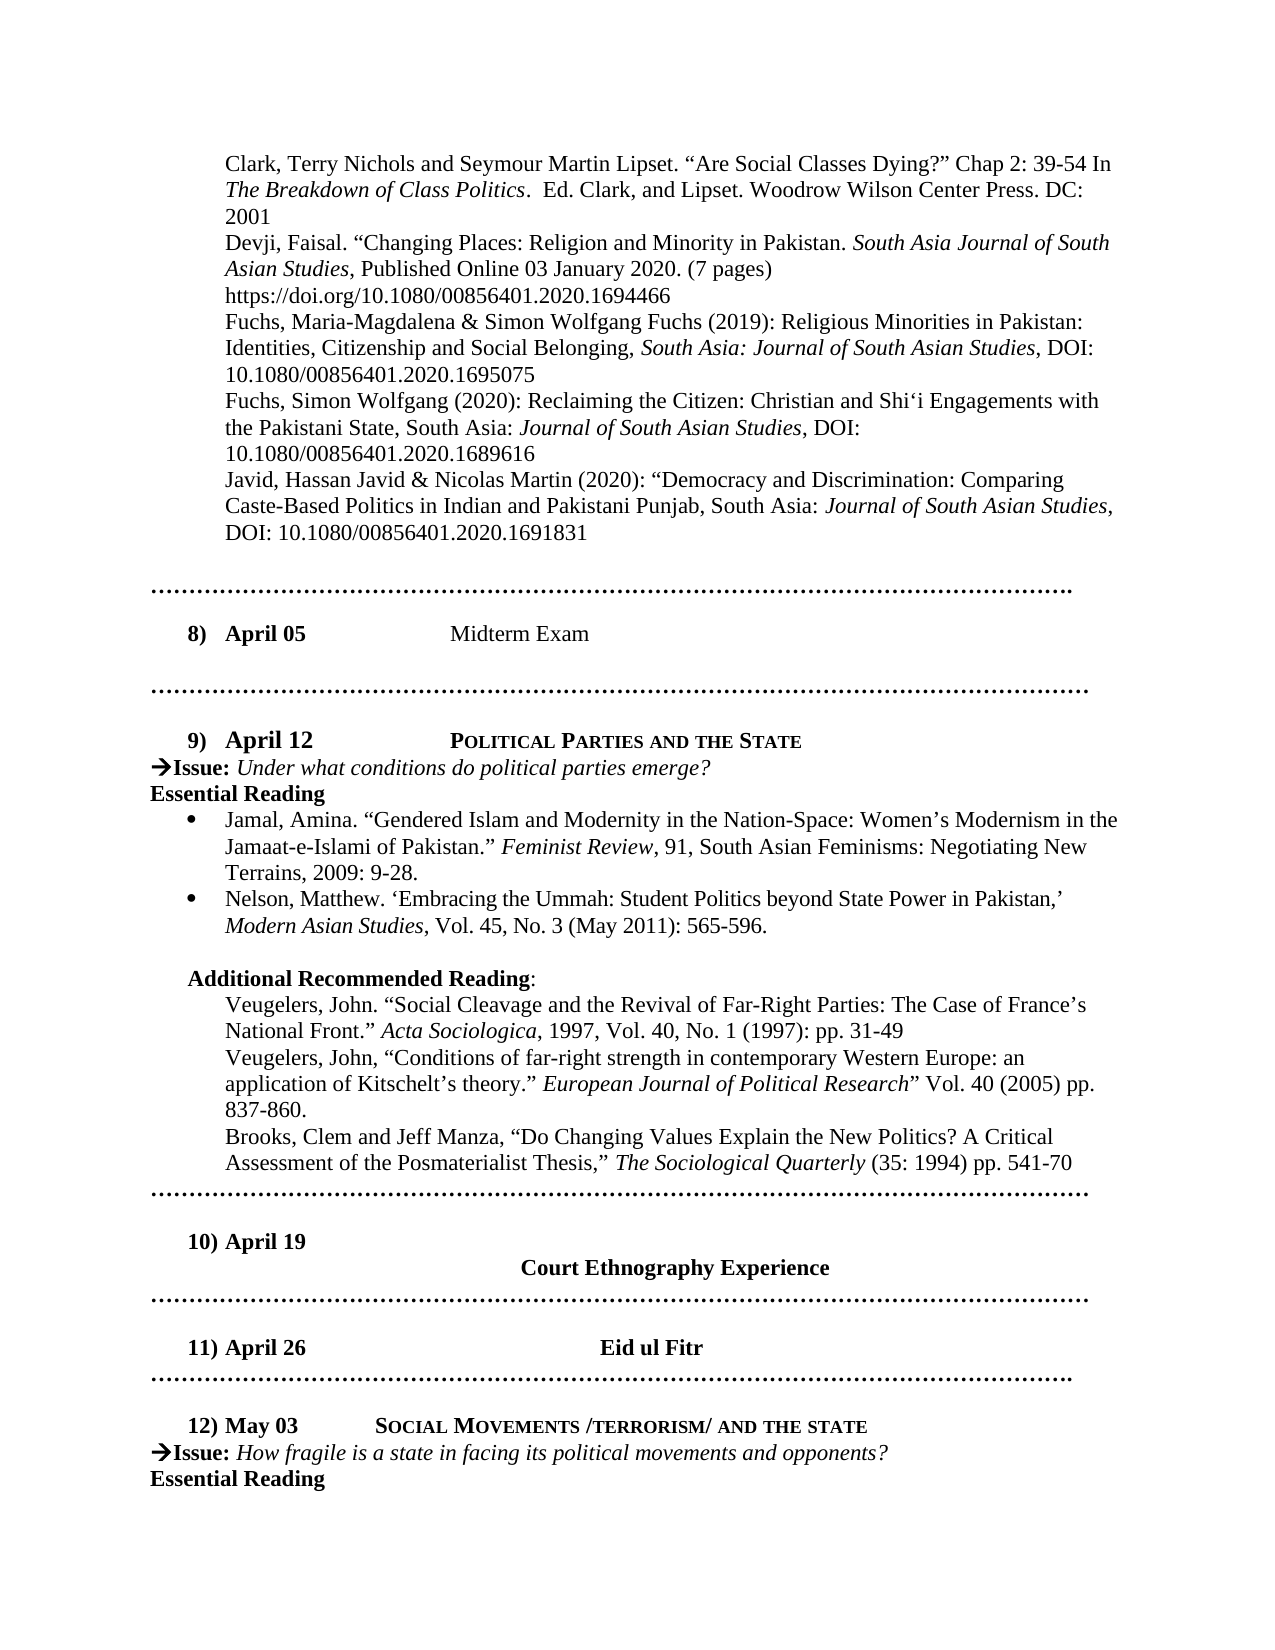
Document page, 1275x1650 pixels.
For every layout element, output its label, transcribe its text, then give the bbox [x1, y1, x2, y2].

list Javid, Hassan Javid & Nicolas Martin (2020): “Democracy and Discrimination: Comparing Caste-Based Politics in Indian and Pakistani Punjab, South Asia: Journal of South Asian Studies, DOI: 10.1080/00856401.2020.1691831 [225, 466, 1125, 545]
text Devji, Faisal. “Changing Places: Religion and Minority in Pakistan. South Asia Journal of South Asian Studies, Published Online 03 January 2020. (7 pages) https://doi.org/10.1080/00856401.2020.1694466 [225, 229, 1125, 308]
list Fuchs, Maria-Magdalena & Simon Wolfgang Fuchs (2019): Religious Minorities in Pakistan: Identities, Citizenship and Social Belonging, South Asia: Journal of South Asian Studies, DOI: 10.1080/00856401.2020.1695075 [225, 308, 1125, 387]
text Essential Reading [150, 780, 1125, 806]
list Nelson, Matthew. ‘Embracing the Ummah: Student Politics beyond State Power in Pakistan,’ Modern Asian Studies, Vol. 45, No. 3 (May 2011): 565-596. [187, 886, 1125, 938]
list April 12 Political Parties and the State [187, 725, 1125, 754]
text Issue: How fragile is a state in facing its political movements and opponents? [150, 1439, 1125, 1465]
text …………………………………………………………………………………………………………… [150, 1175, 1125, 1202]
text Essential Reading [150, 1465, 1125, 1492]
text Court Ethnography Experience [225, 1254, 1125, 1281]
text Issue: Under what conditions do political parties emerge? [150, 754, 1125, 780]
text …………………………………………………………………………………………………………… [150, 1281, 1125, 1307]
list April 26 Eid ul Fitr [187, 1333, 1125, 1360]
text Clark, Terry Nichols and Seymour Martin Lipset. “Are Social Classes Dying?” Chap 2: 39-54 In The Breakdown of Class Politics. Ed. Clark, and Lipset. Woodrow Wilson Center Press. DC: 2001 [225, 150, 1125, 229]
list April 05 Midterm Exam [187, 619, 1125, 646]
text Brooks, Clem and Jeff Manza, “Do Changing Values Explain the New Politics? A Critical Assessment of the Posmaterialist Thesis,” The Sociological Quarterly (35: 1994) pp. 541-70 [225, 1123, 1125, 1175]
list May 03 Social Movements /terrorism/ and the state [187, 1413, 1125, 1439]
text Veugelers, John. “Social Cleavage and the Revival of Far-Right Parties: The Case of France’s National Front.” Acta Sociologica, 1997, Vol. 40, No. 1 (1997): pp. 31-49 [225, 991, 1125, 1044]
text …………………………………………………………………………………………………………. [150, 572, 1125, 598]
text Additional Recommended Reading: [187, 964, 1125, 991]
list April 19 [187, 1228, 1125, 1254]
list Fuchs, Simon Wolfgang (2020): Reclaiming the Citizen: Christian and Shi‘i Engagements with the Pakistani State, South Asia: Journal of South Asian Studies, DOI: 10.1080/00856401.2020.1689616 [225, 387, 1125, 466]
text Veugelers, John, “Conditions of far-right strength in contemporary Western Europe: an application of Kitschelt’s theory.” European Journal of Political Research” Vol. 40 (2005) pp. 837-860. [225, 1044, 1125, 1123]
text …………………………………………………………………………………………………………… [150, 672, 1125, 699]
text …………………………………………………………………………………………………………. [150, 1360, 1125, 1386]
list Jamal, Amina. “Gendered Islam and Modernity in the Nation-Space: Women’s Modernism in the Jamaat-e-Islami of Pakistan.” Feminist Review, 91, South Asian Feminisms: Negotiating New Terrains, 2009: 9-28. [187, 806, 1125, 886]
